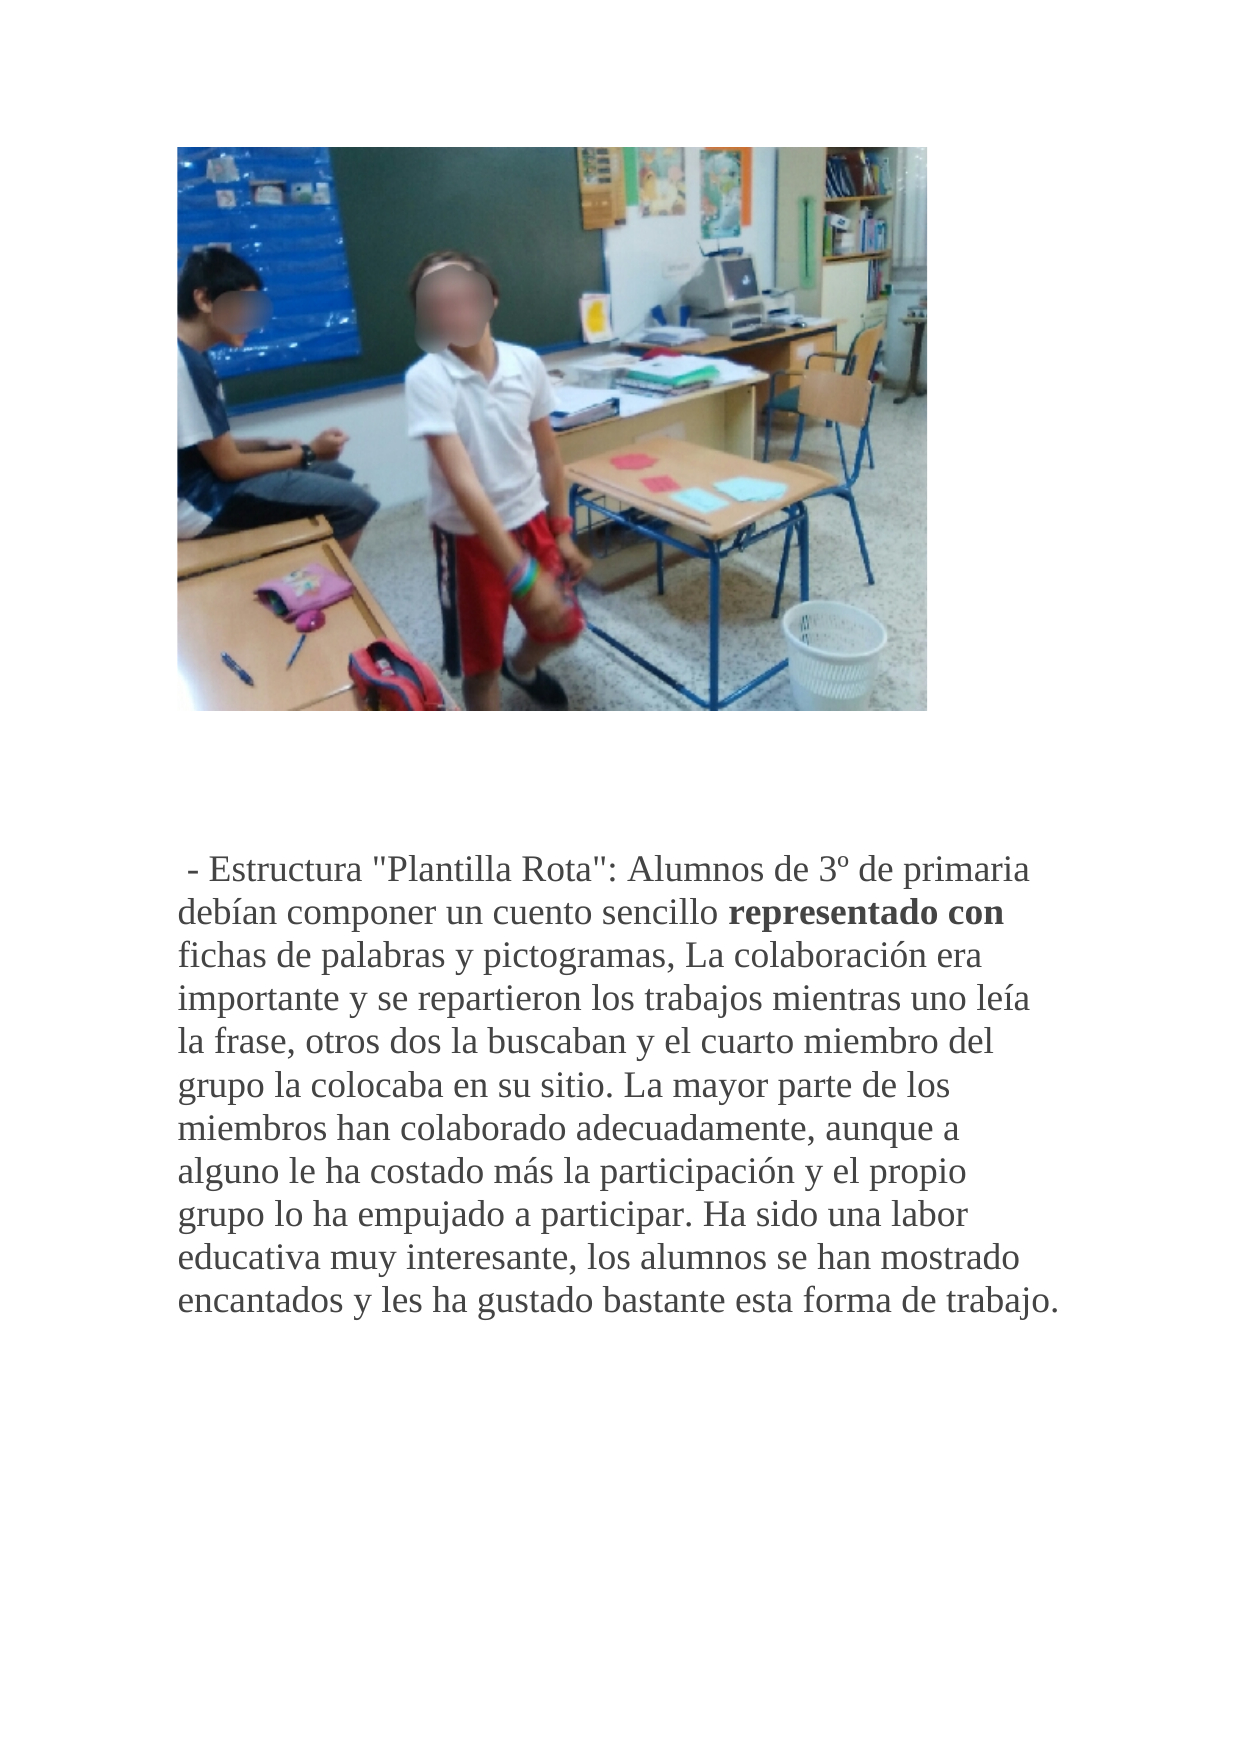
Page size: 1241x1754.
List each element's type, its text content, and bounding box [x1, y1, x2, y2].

text - Estructura "Plantilla Rota": Alumnos de 3º de primaria debían componer un cuento sencillo representado con fichas de palabras y pictogramas, La colaboración era importante y se repartieron los trabajos mientras uno leía la frase, otros dos la buscaban y el cuarto miembro del grupo la colocaba en su sitio. La mayor parte de los miembros han colaborado adecuadamente, aunque a alguno le ha costado más la participación y el propio grupo lo ha empujado a participar. Ha sido una labor educativa muy interesante, los alumnos se han mostrado encantados y les ha gustado bastante esta forma de trabajo. [177, 846, 1063, 1321]
picture [177, 147, 928, 711]
